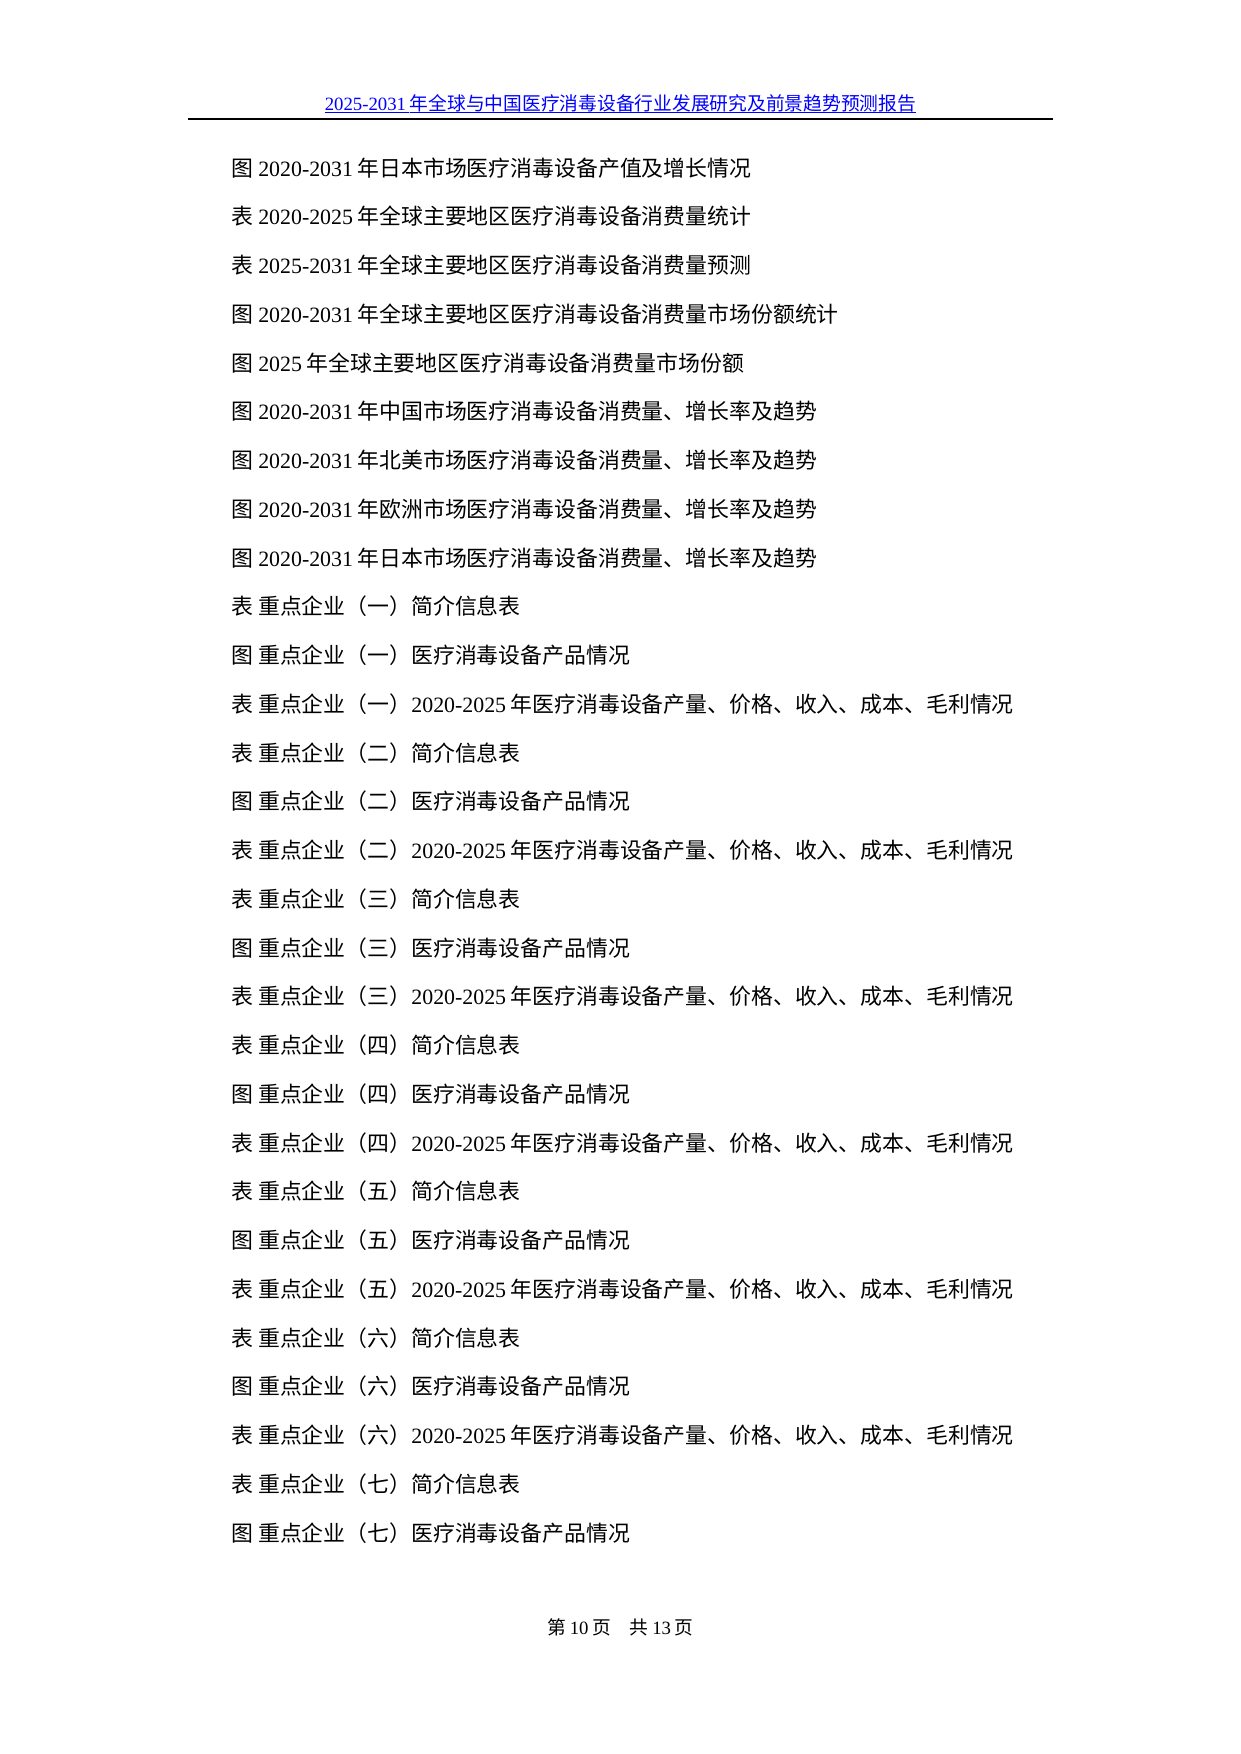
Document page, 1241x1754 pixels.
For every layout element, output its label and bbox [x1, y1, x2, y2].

text [187, 150, 1053, 1548]
